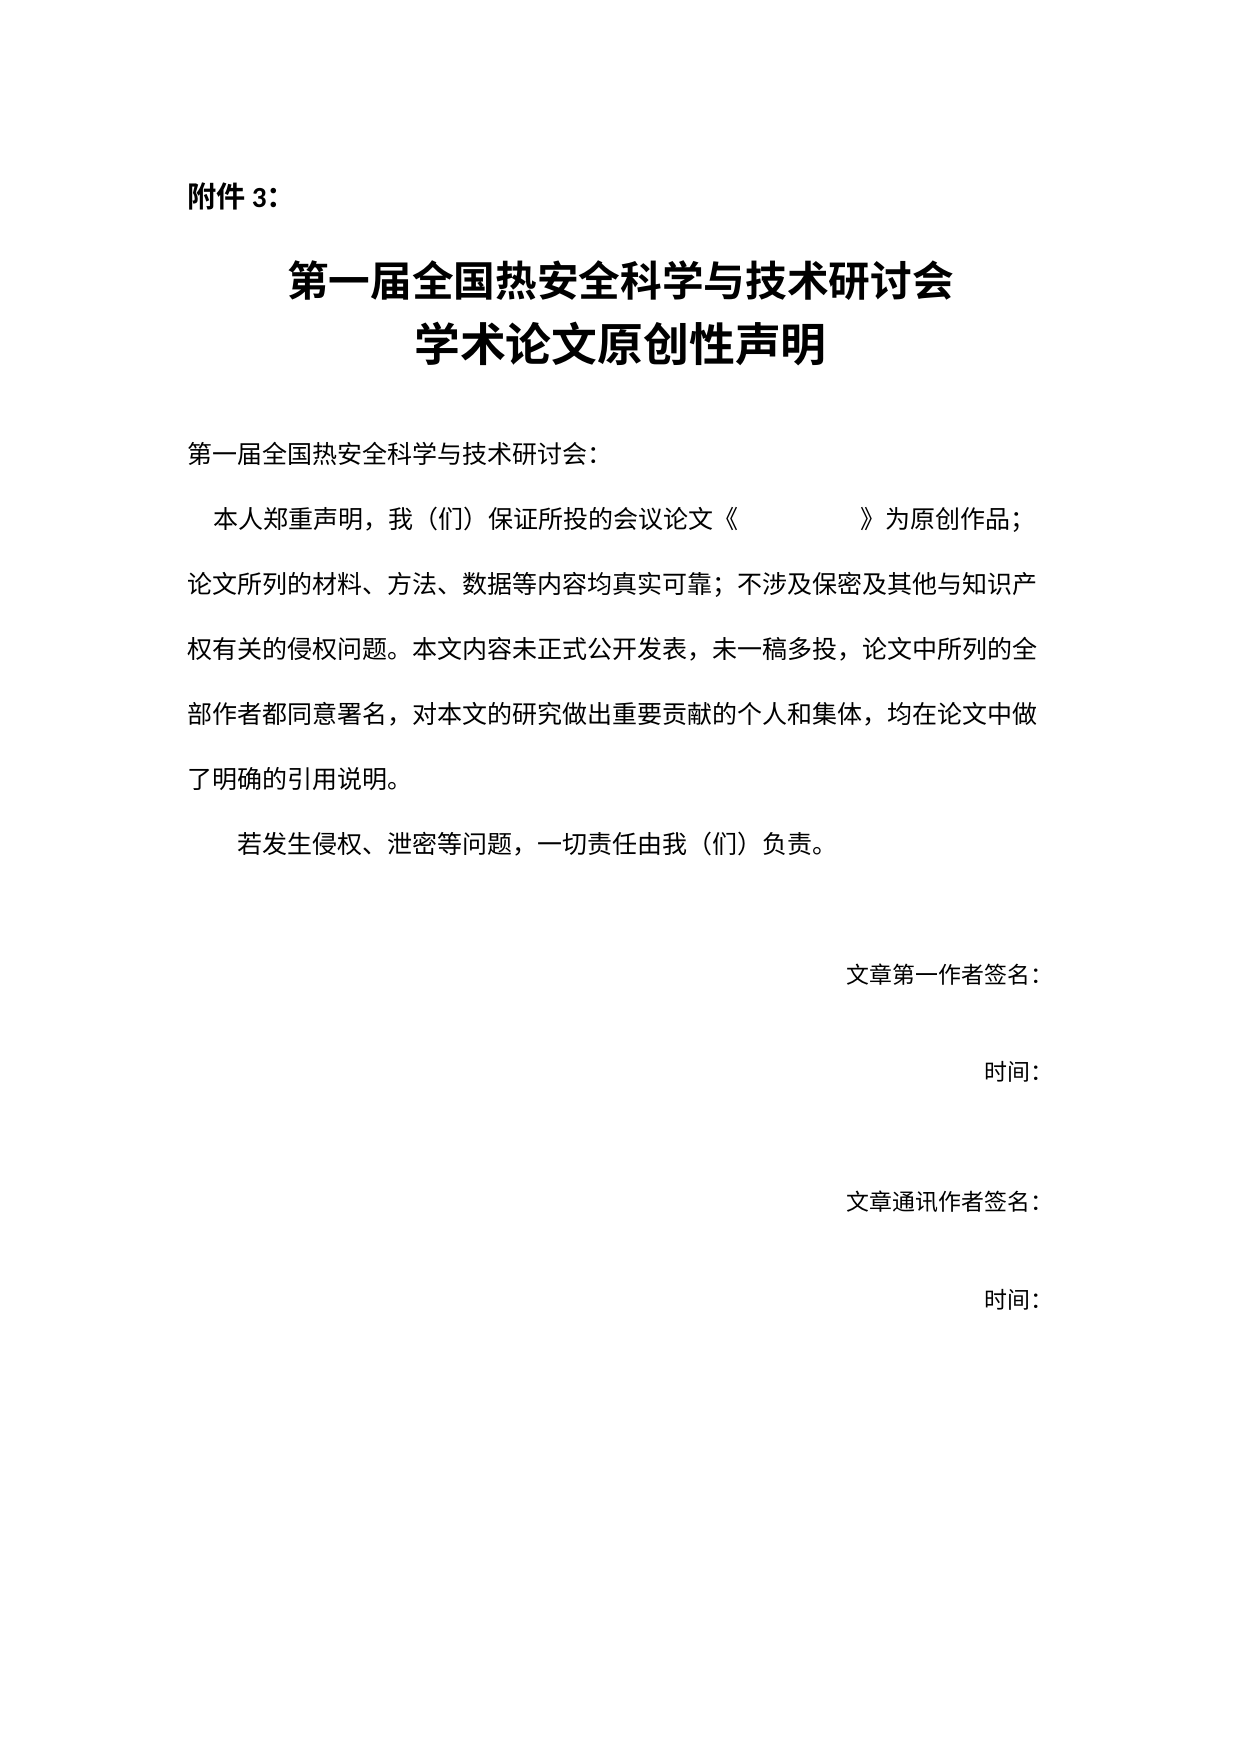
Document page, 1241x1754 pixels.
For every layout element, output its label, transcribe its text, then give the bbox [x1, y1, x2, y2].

text 附件3： [187, 162, 1053, 227]
text 学术论文原创性声明 [187, 308, 1053, 375]
text 文章通讯作者签名： [187, 1168, 1053, 1233]
text 第一届全国热安全科学与技术研讨会： [187, 421, 1053, 486]
text 时间： [187, 1266, 1053, 1331]
text 若发生侵权、泄密等问题，一切责任由我（们）负责。 [187, 811, 1053, 876]
text 第一届全国热安全科学与技术研讨会 [187, 248, 1053, 308]
text 本人郑重声明，我（们）保证所投的会议论文《 》为原创作品；论文所列的材料、方法、数据等内容均真实可靠；不涉及保密及其他与知识产权有关的侵权问题。本文内容未正式公开发表，未一稿多投，论文中所列的全部作者都同意署名，对本文的研究做出重要贡献的个人和集体，均在论文中做了明确的引用说明。 [187, 486, 1053, 811]
text 时间： [187, 1038, 1053, 1103]
text 文章第一作者签名： [187, 941, 1053, 1006]
